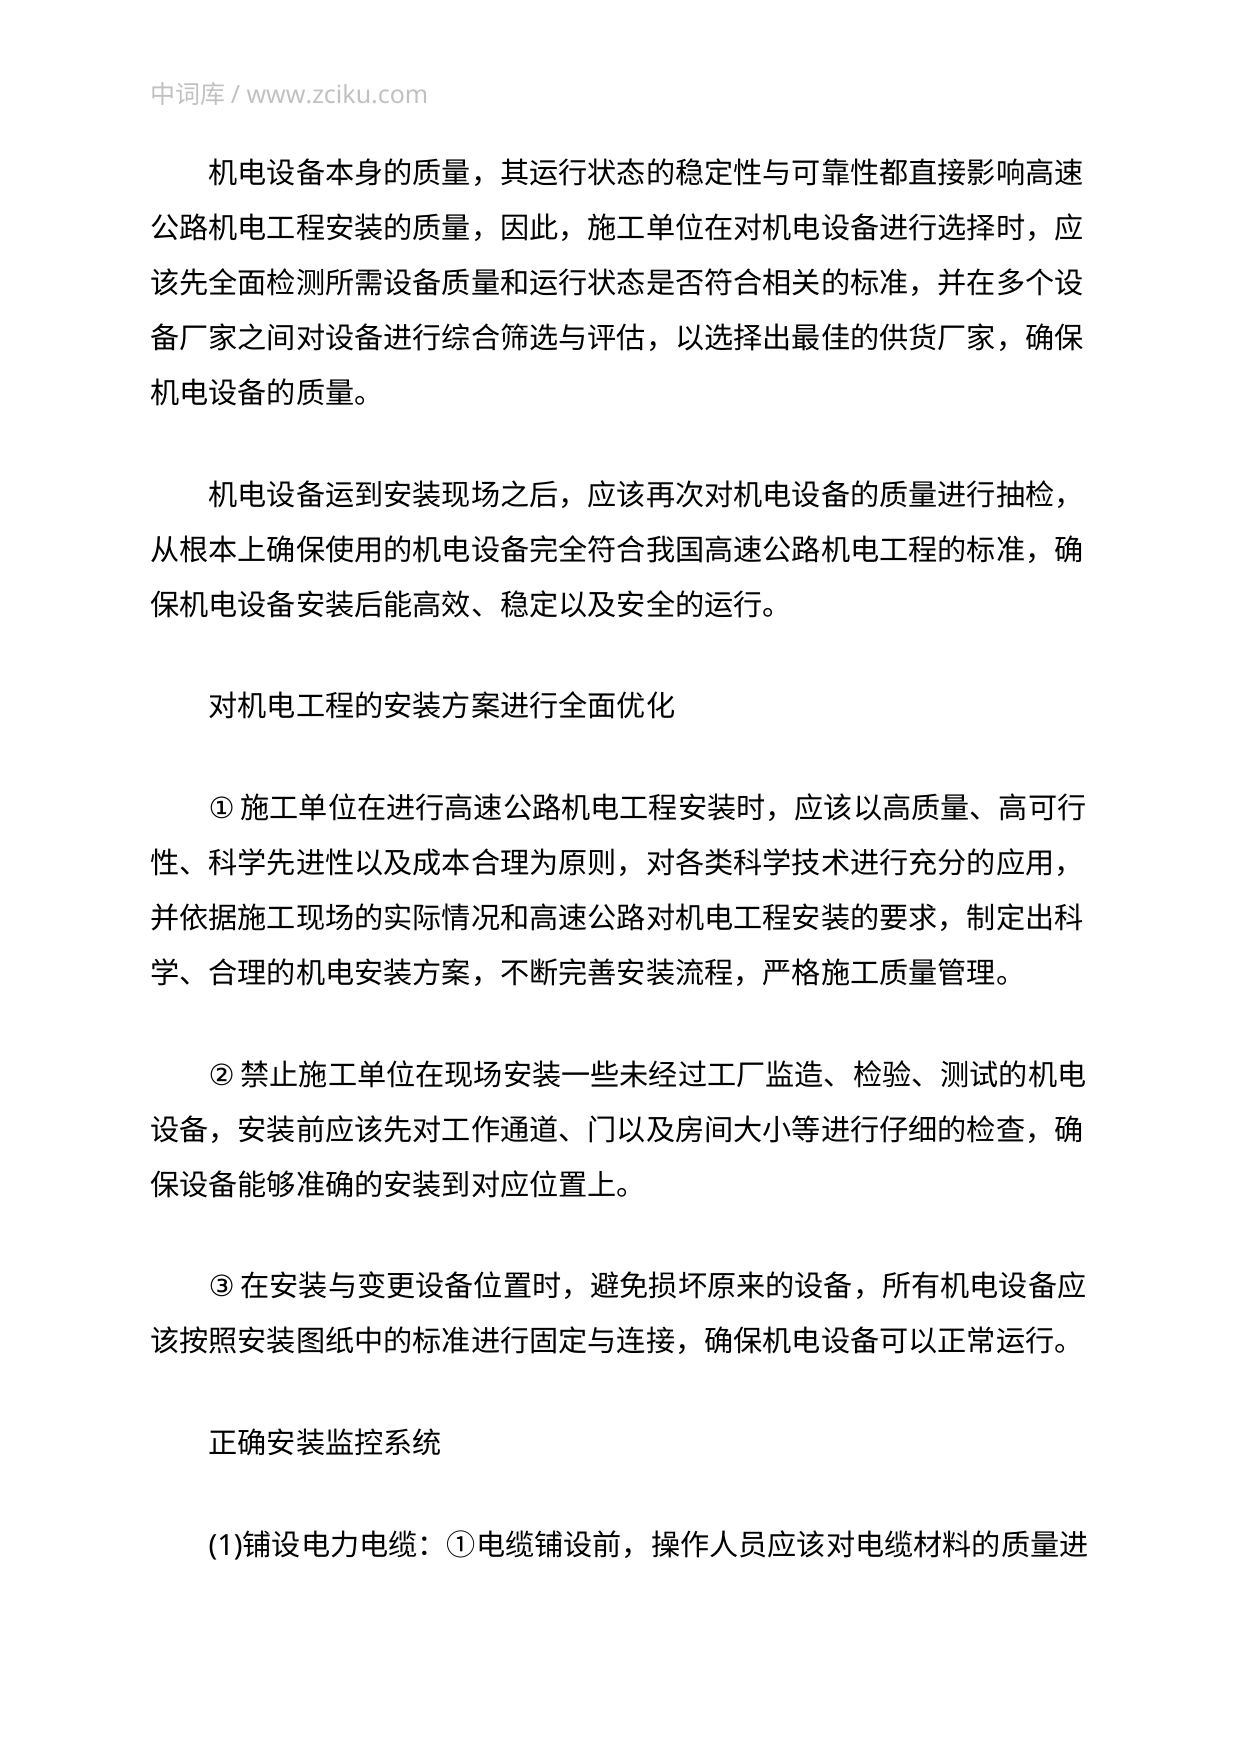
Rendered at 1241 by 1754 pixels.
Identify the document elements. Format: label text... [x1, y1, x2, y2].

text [150, 1521, 1090, 1564]
text ②禁止施工单位在现场安装一些未经过工厂监造、检验、测试的机电设备，安装前应该先对工作通道、门以及房间大小等进行仔细的检查，确保设备能够准确的安装到对应位置上。 [150, 1051, 1090, 1203]
text ①施工单位在进行高速公路机电工程安装时，应该以高质量、高可行性、科学先进性以及成本合理为原则，对各类科学技术进行充分的应用，并依据施工现场的实际情况和高速公路对机电工程安装的要求，制定出科学、合理的机电安装方案，不断完善安装流程，严格施工质量管理。 [150, 785, 1090, 992]
text 对机电工程的安装方案进行全面优化 [150, 683, 1090, 725]
text ③在安装与变更设备位置时，避免损坏原来的设备，所有机电设备应该按照安装图纸中的标准进行固定与连接，确保机电设备可以正常运行。 [150, 1263, 1090, 1360]
text 机电设备运到安装现场之后，应该再次对机电设备的质量进行抽检，从根本上确保使用的机电设备完全符合我国高速公路机电工程的标准，确保机电设备安装后能高效、稳定以及安全的运行。 [150, 471, 1090, 623]
text 机电设备本身的质量，其运行状态的稳定性与可靠性都直接影响高速公路机电工程安装的质量，因此，施工单位在对机电设备进行选择时，应该先全面检测所需设备质量和运行状态是否符合相关的标准，并在多个设备厂家之间对设备进行综合筛选与评估，以选择出最佳的供货厂家，确保机电设备的质量。 [150, 150, 1090, 412]
text 正确安装监控系统 [150, 1420, 1090, 1462]
